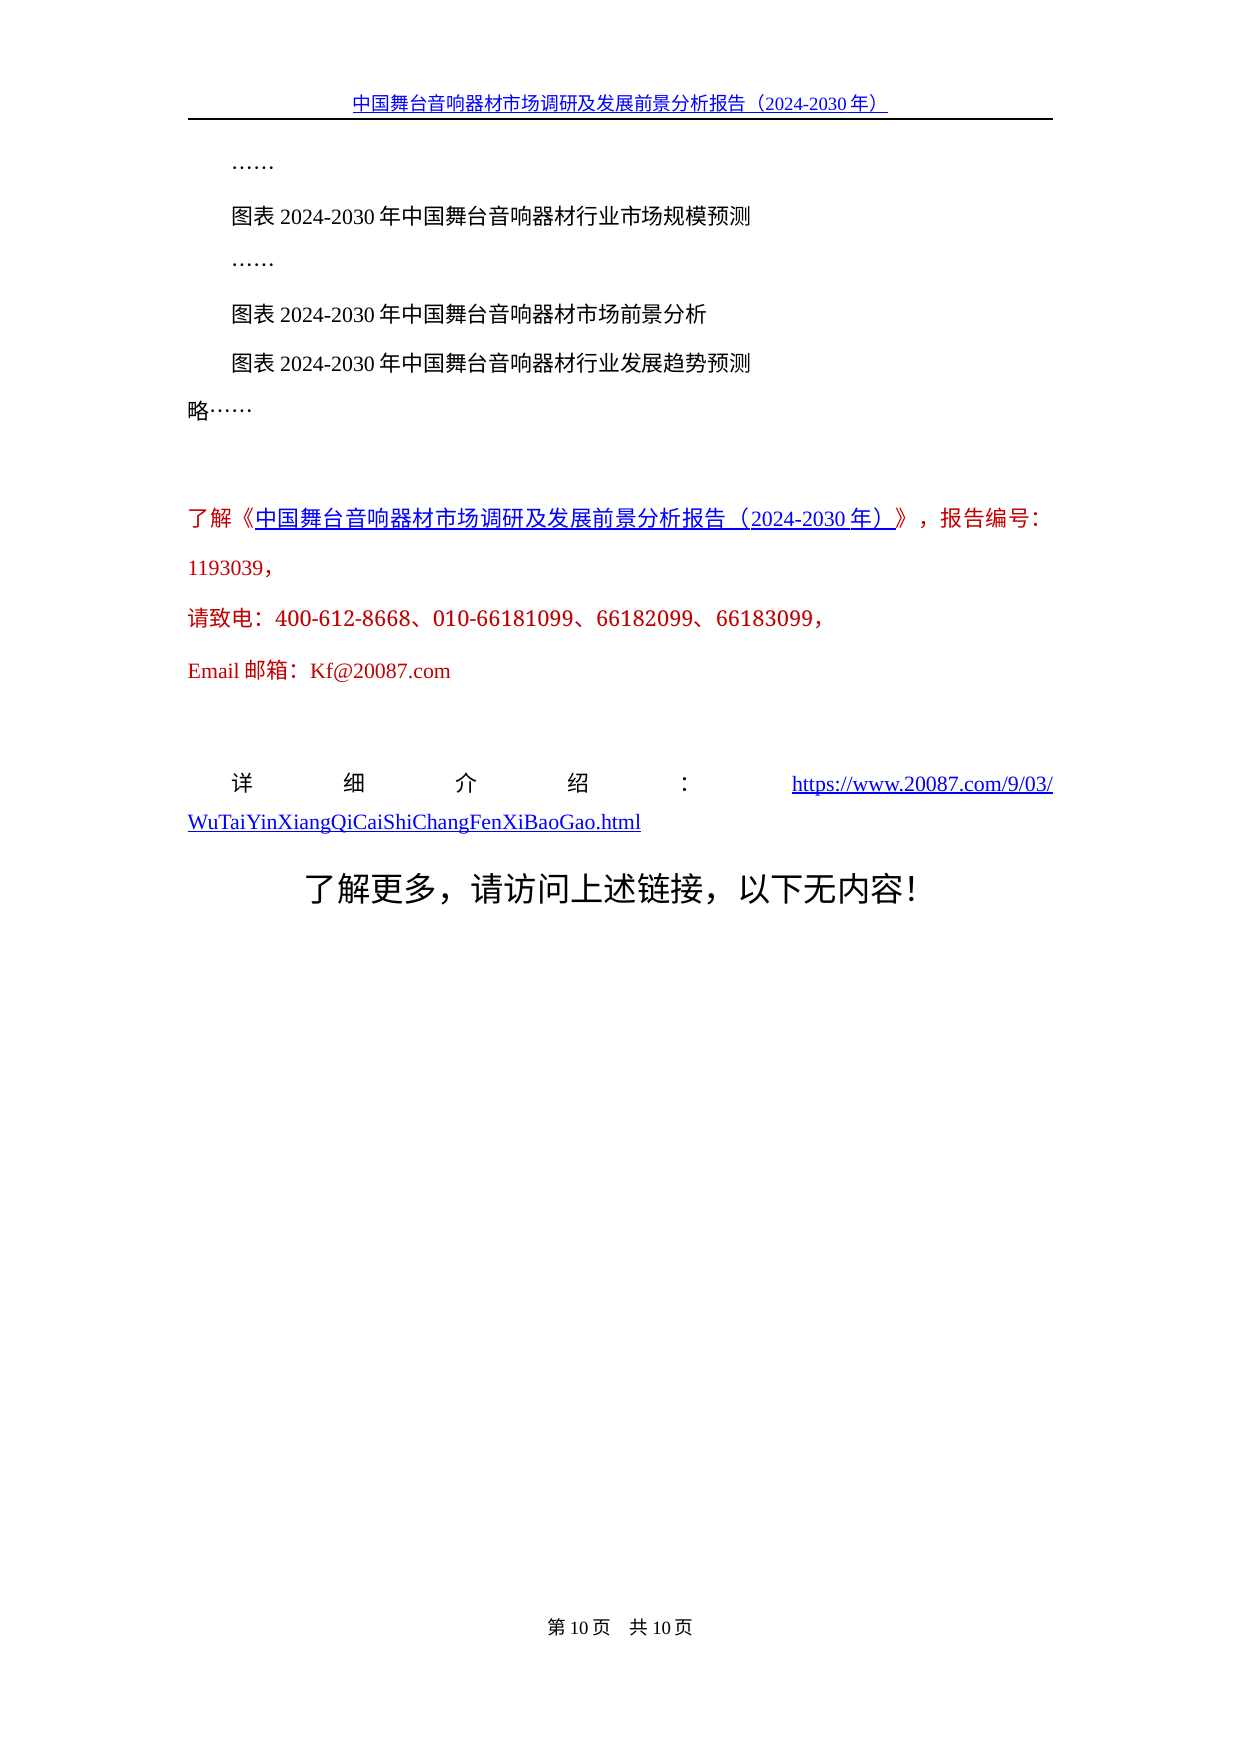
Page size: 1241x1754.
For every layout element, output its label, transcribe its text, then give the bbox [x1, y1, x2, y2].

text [187, 150, 1053, 426]
text Email邮箱：Kf@20087.com [187, 652, 1053, 685]
text 请致电：400-612-8668、010-66181099、66182099、66183099， [187, 601, 1053, 633]
text 详细介绍：https://www.20087.com/9/03/WuTaiYinXiangQiCaiShiChangFenXiBaoGao.html [187, 765, 1053, 838]
text 了解《中国舞台音响器材市场调研及发展前景分析报告（2024-2030年）》，报告编号：1193039， [187, 500, 1053, 582]
title 了解更多，请访问上述链接，以下无内容！ [187, 854, 1053, 919]
